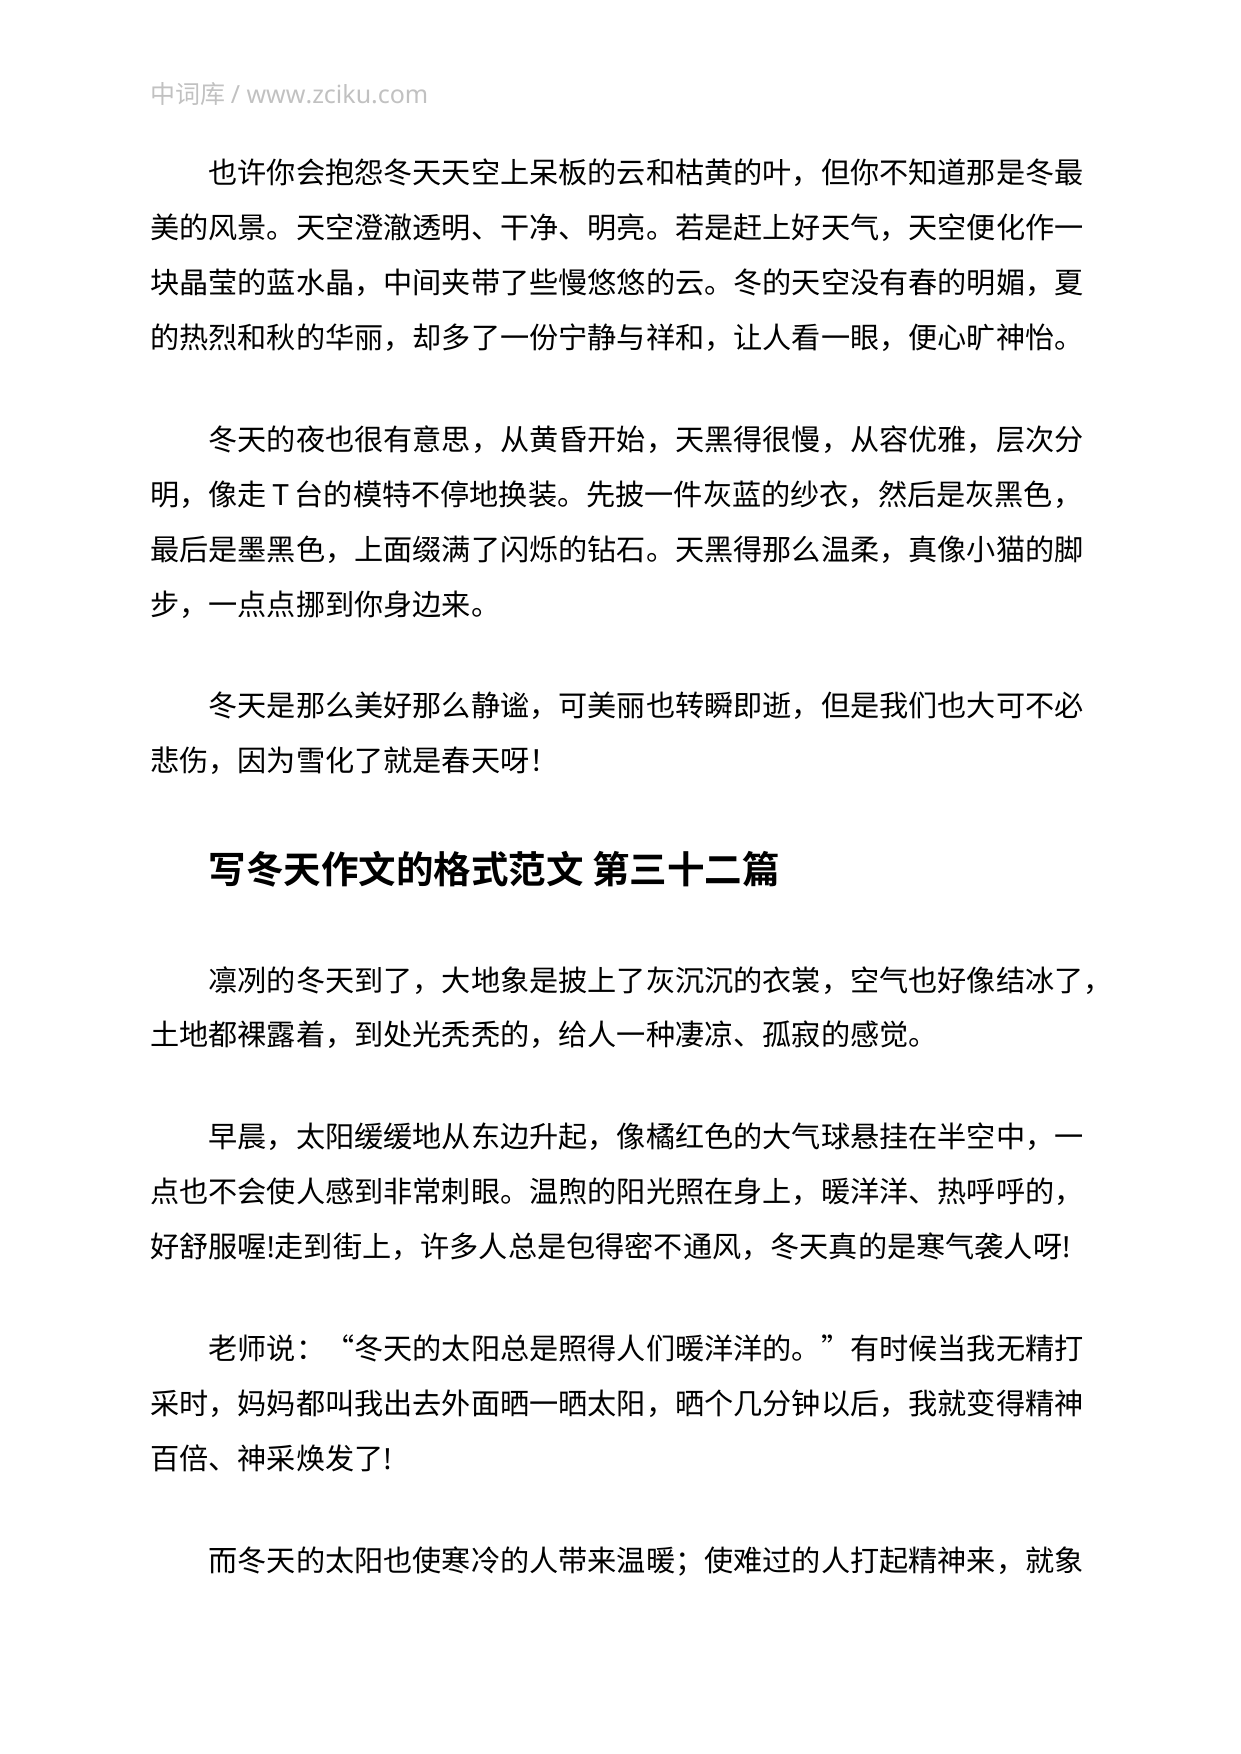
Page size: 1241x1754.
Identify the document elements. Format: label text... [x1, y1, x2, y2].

text 早晨，太阳缓缓地从东边升起，像橘红色的大气球悬挂在半空中，一点也不会使人感到非常刺眼。温煦的阳光照在身上，暖洋洋、热呼呼的，好舒服喔!走到街上，许多人总是包得密不通风，冬天真的是寒气袭人呀! [150, 1114, 1090, 1266]
text 写冬天作文的格式范文 第三十二篇 [150, 840, 1090, 894]
text 冬天是那么美好那么静谧，可美丽也转瞬即逝，但是我们也大可不必悲伤，因为雪化了就是春天呀！ [150, 683, 1090, 780]
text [150, 1537, 1090, 1579]
text 也许你会抱怨冬天天空上呆板的云和枯黄的叶，但你不知道那是冬最美的风景。天空澄澈透明、干净、明亮。若是赶上好天气，天空便化作一块晶莹的蓝水晶，中间夹带了些慢悠悠的云。冬的天空没有春的明媚，夏的热烈和秋的华丽，却多了一份宁静与祥和，让人看一眼，便心旷神怡。 [150, 150, 1090, 357]
text 凛冽的冬天到了，大地象是披上了灰沉沉的衣裳，空气也好像结冰了，土地都裸露着，到处光秃秃的，给人一种凄凉、孤寂的感觉。 [150, 957, 1090, 1054]
text 冬天的夜也很有意思，从黄昏开始，天黑得很慢，从容优雅，层次分明，像走T台的模特不停地换装。先披一件灰蓝的纱衣，然后是灰黑色，最后是墨黑色，上面缀满了闪烁的钻石。天黑得那么温柔，真像小猫的脚步，一点点挪到你身边来。 [150, 416, 1090, 623]
text 老师说：“冬天的太阳总是照得人们暖洋洋的。”有时候当我无精打采时，妈妈都叫我出去外面晒一晒太阳，晒个几分钟以后，我就变得精神百倍、神采焕发了! [150, 1326, 1090, 1478]
